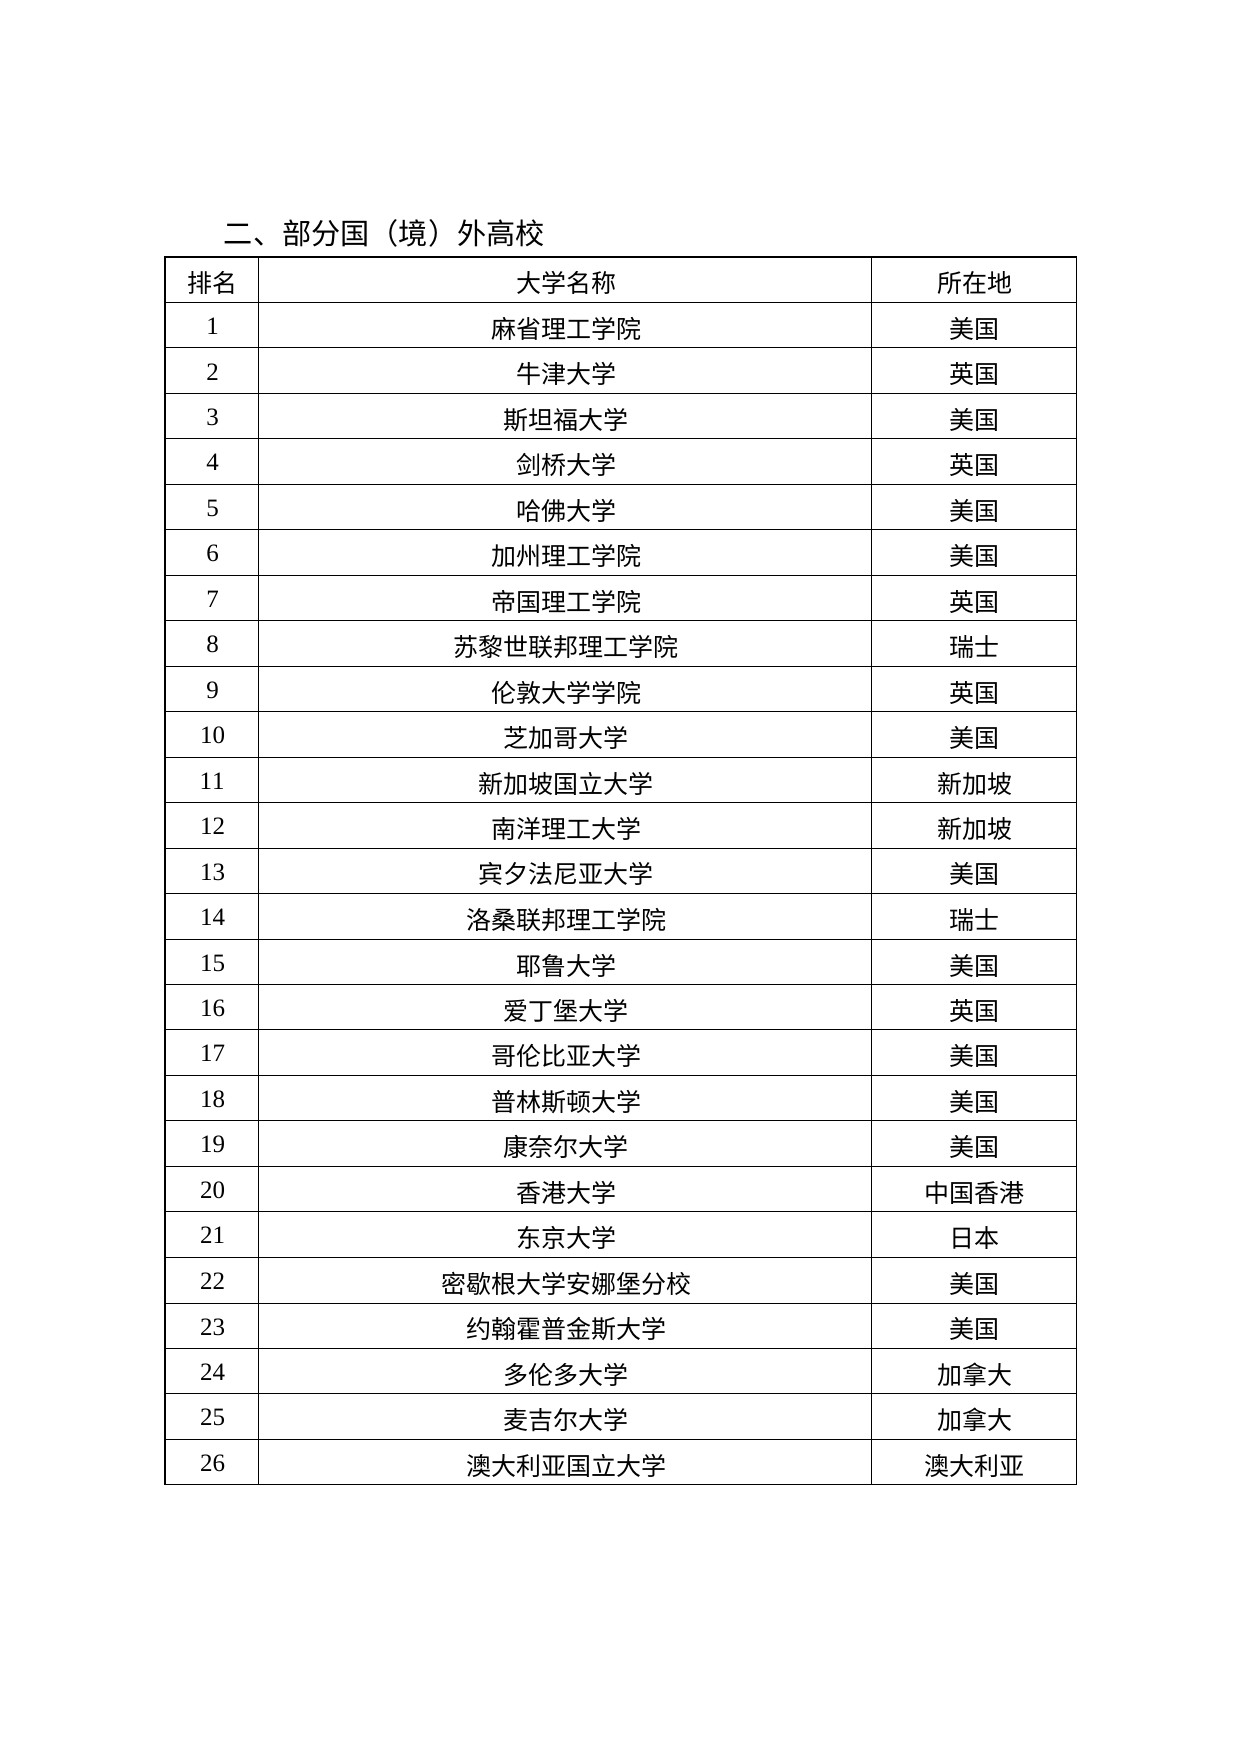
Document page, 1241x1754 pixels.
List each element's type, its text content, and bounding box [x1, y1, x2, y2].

table_cell 美国 [872, 1030, 1076, 1075]
table_cell 南洋理工大学 [259, 803, 871, 847]
table_cell 4 [166, 439, 258, 484]
table_cell 瑞士 [872, 621, 1076, 666]
table_cell 2 [166, 348, 258, 393]
table_cell 14 [166, 894, 258, 938]
table_cell 18 [166, 1076, 258, 1120]
table_cell 3 [166, 394, 258, 438]
table_cell 美国 [872, 485, 1076, 529]
table_cell 新加坡 [872, 758, 1076, 802]
table_cell 英国 [872, 985, 1076, 1029]
table_cell 斯坦福大学 [259, 394, 871, 438]
table_cell 15 [166, 940, 258, 984]
table_cell 瑞士 [872, 894, 1076, 938]
table_cell 爱丁堡大学 [259, 985, 871, 1029]
table_cell 美国 [872, 940, 1076, 984]
table_cell 19 [166, 1121, 258, 1166]
table_cell 芝加哥大学 [259, 712, 871, 757]
table_cell 美国 [872, 1304, 1076, 1348]
table_cell 23 [166, 1304, 258, 1348]
table_cell 16 [166, 985, 258, 1029]
table_cell 多伦多大学 [259, 1349, 871, 1393]
table_cell 25 [166, 1394, 258, 1439]
table_header 所在地 [872, 258, 1076, 302]
table_cell 20 [166, 1167, 258, 1211]
table_cell 约翰霍普金斯大学 [259, 1304, 871, 1348]
table_cell 13 [166, 849, 258, 893]
table_cell 康奈尔大学 [259, 1121, 871, 1166]
text 二、部分国（境）外高校 [224, 211, 1101, 253]
table_cell 哈佛大学 [259, 485, 871, 529]
table_cell 帝国理工学院 [259, 576, 871, 620]
table_cell 牛津大学 [259, 348, 871, 393]
table_cell 东京大学 [259, 1212, 871, 1257]
table_cell 剑桥大学 [259, 439, 871, 484]
table_cell 8 [166, 621, 258, 666]
table_cell 澳大利亚 [872, 1440, 1076, 1484]
table_cell 英国 [872, 439, 1076, 484]
table_cell 伦敦大学学院 [259, 667, 871, 711]
table_cell 哥伦比亚大学 [259, 1030, 871, 1075]
table_cell 麦吉尔大学 [259, 1394, 871, 1439]
table_cell 英国 [872, 667, 1076, 711]
table_cell 苏黎世联邦理工学院 [259, 621, 871, 666]
table_cell 洛桑联邦理工学院 [259, 894, 871, 938]
table_header 大学名称 [259, 258, 871, 302]
table_cell 耶鲁大学 [259, 940, 871, 984]
table_cell 加拿大 [872, 1349, 1076, 1393]
table_cell 美国 [872, 1121, 1076, 1166]
table_cell 新加坡国立大学 [259, 758, 871, 802]
table_cell 22 [166, 1258, 258, 1302]
table_cell 香港大学 [259, 1167, 871, 1211]
table_cell 12 [166, 803, 258, 847]
table_cell 麻省理工学院 [259, 303, 871, 347]
table_cell 1 [166, 303, 258, 347]
table_cell 美国 [872, 1258, 1076, 1302]
table_cell 21 [166, 1212, 258, 1257]
table_cell 普林斯顿大学 [259, 1076, 871, 1120]
table_cell 美国 [872, 530, 1076, 575]
table_cell 新加坡 [872, 803, 1076, 847]
table_cell 英国 [872, 576, 1076, 620]
table_cell 美国 [872, 394, 1076, 438]
table_cell 英国 [872, 348, 1076, 393]
table_cell 美国 [872, 303, 1076, 347]
table_cell 美国 [872, 849, 1076, 893]
table_cell 7 [166, 576, 258, 620]
table_cell 11 [166, 758, 258, 802]
table_cell 加拿大 [872, 1394, 1076, 1439]
table_cell 日本 [872, 1212, 1076, 1257]
table_cell 密歇根大学安娜堡分校 [259, 1258, 871, 1302]
table_cell 澳大利亚国立大学 [259, 1440, 871, 1484]
table_cell 加州理工学院 [259, 530, 871, 575]
table_cell 24 [166, 1349, 258, 1393]
table_cell 26 [166, 1440, 258, 1484]
table_cell 9 [166, 667, 258, 711]
table_cell 中国香港 [872, 1167, 1076, 1211]
table_cell 美国 [872, 712, 1076, 757]
table_cell 17 [166, 1030, 258, 1075]
table_cell 5 [166, 485, 258, 529]
table_cell 6 [166, 530, 258, 575]
table_cell 10 [166, 712, 258, 757]
table_cell 宾夕法尼亚大学 [259, 849, 871, 893]
table_cell 美国 [872, 1076, 1076, 1120]
table_header 排名 [166, 258, 258, 302]
